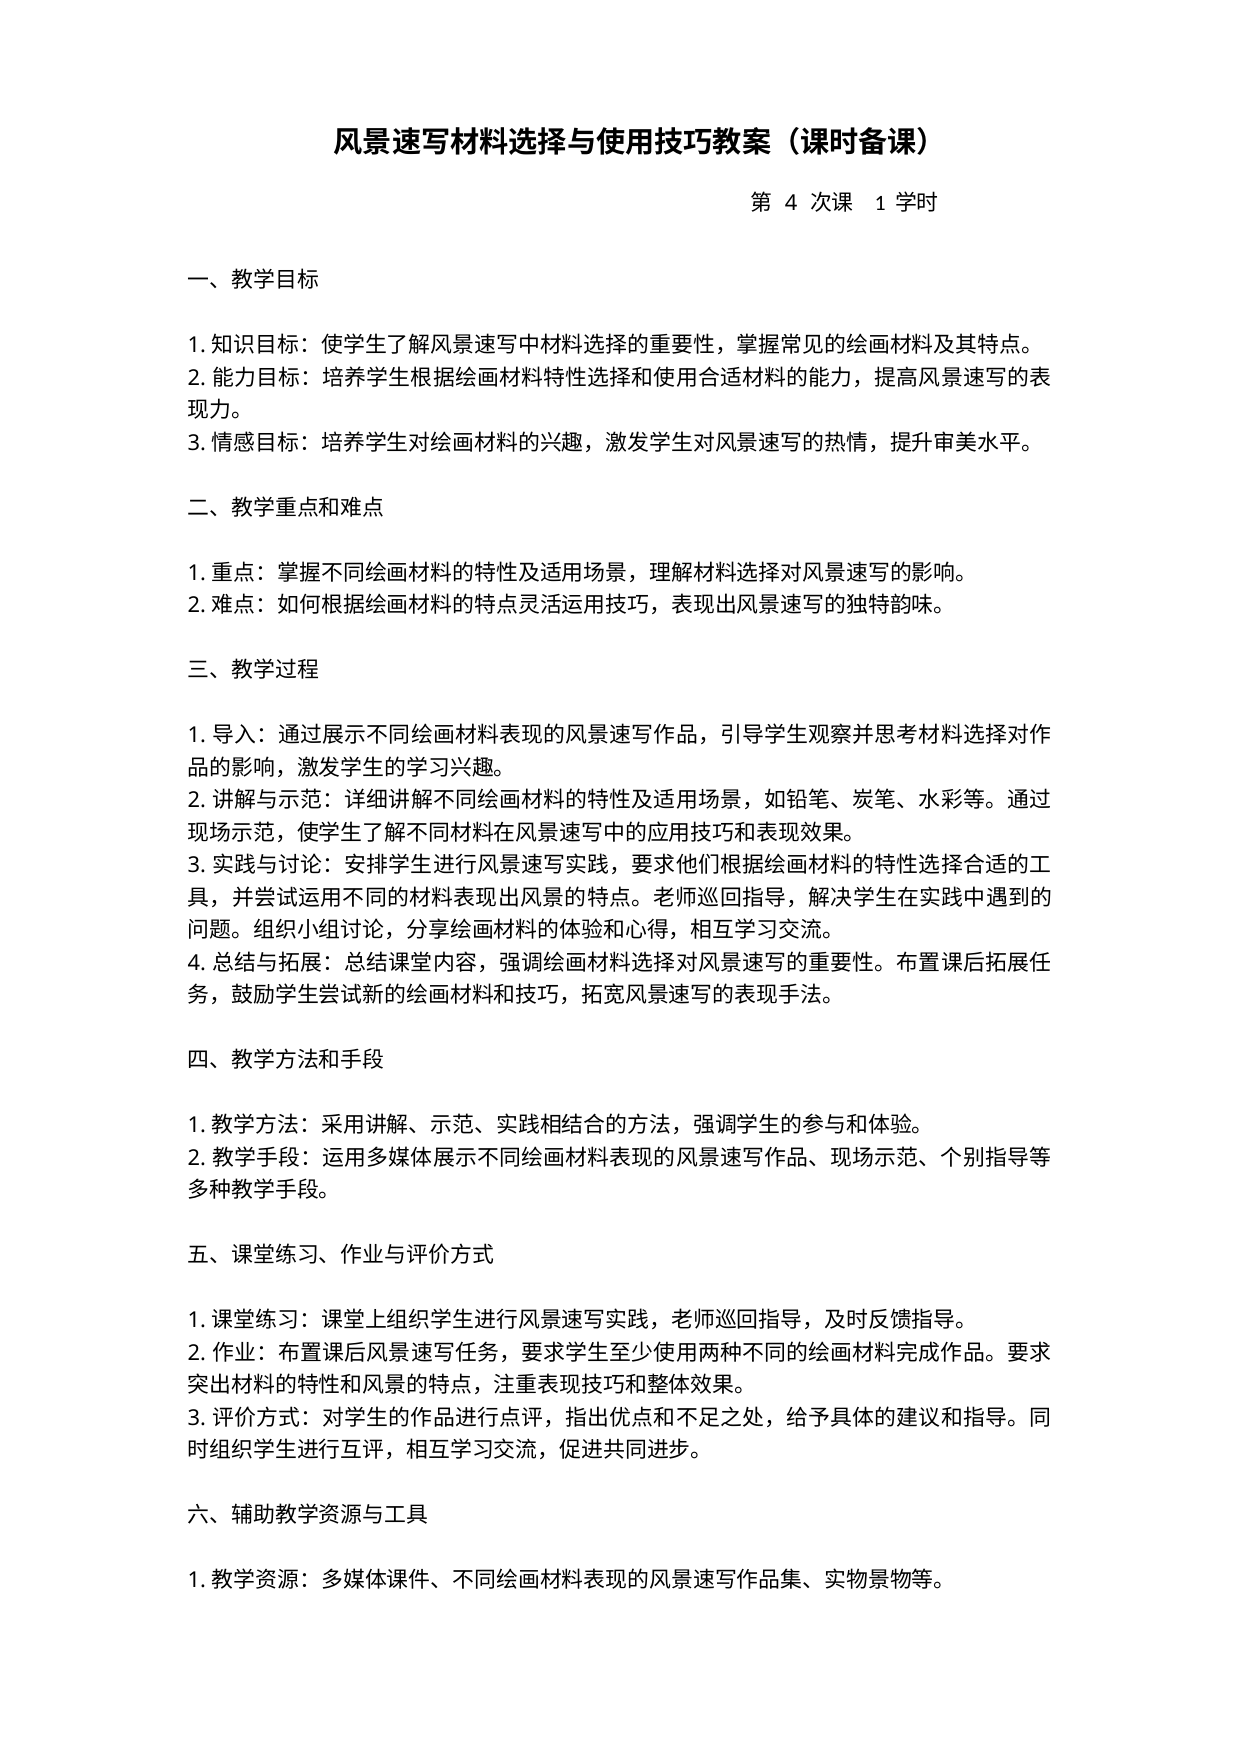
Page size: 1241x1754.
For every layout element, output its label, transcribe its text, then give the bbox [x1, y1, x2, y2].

text 1. 教学资源：多媒体课件、不同绘画材料表现的风景速写作品集、实物景物等。 [187, 1562, 1053, 1594]
text 2. 能力目标：培养学生根据绘画材料特性选择和使用合适材料的能力，提高风景速写的表现力。 [187, 359, 1053, 424]
text 4. 总结与拓展：总结课堂内容，强调绘画材料选择对风景速写的重要性。布置课后拓展任务，鼓励学生尝试新的绘画材料和技巧，拓宽风景速写的表现手法。 [187, 944, 1053, 1009]
text 1. 重点：掌握不同绘画材料的特性及适用场景，理解材料选择对风景速写的影响。 [187, 554, 1053, 587]
text 2. 难点：如何根据绘画材料的特点灵活运用技巧，表现出风景速写的独特韵味。 [187, 587, 1053, 619]
text 1. 课堂练习：课堂上组织学生进行风景速写实践，老师巡回指导，及时反馈指导。 [187, 1302, 1053, 1334]
text 一、教学目标 [187, 262, 1053, 294]
text 二、教学重点和难点 [187, 489, 1053, 522]
text 3. 情感目标：培养学生对绘画材料的兴趣，激发学生对风景速写的热情，提升审美水平。 [187, 424, 1053, 457]
text 3. 实践与讨论：安排学生进行风景速写实践，要求他们根据绘画材料的特性选择合适的工具，并尝试运用不同的材料表现出风景的特点。老师巡回指导，解决学生在实践中遇到的问题。组织小组讨论，分享绘画材料的体验和心得，相互学习交流。 [187, 847, 1053, 944]
text 五、课堂练习、作业与评价方式 [187, 1237, 1053, 1269]
text 2. 教学手段：运用多媒体展示不同绘画材料表现的风景速写作品、现场示范、个别指导等多种教学手段。 [187, 1139, 1053, 1204]
text 2. 作业：布置课后风景速写任务，要求学生至少使用两种不同的绘画材料完成作品。要求突出材料的特性和风景的特点，注重表现技巧和整体效果。 [187, 1334, 1053, 1399]
text 第 4 次课 1 学时 [187, 185, 1053, 217]
text 2. 讲解与示范：详细讲解不同绘画材料的特性及适用场景，如铅笔、炭笔、水彩等。通过现场示范，使学生了解不同材料在风景速写中的应用技巧和表现效果。 [187, 782, 1053, 847]
text 1. 知识目标：使学生了解风景速写中材料选择的重要性，掌握常见的绘画材料及其特点。 [187, 327, 1053, 359]
text 1. 导入：通过展示不同绘画材料表现的风景速写作品，引导学生观察并思考材料选择对作品的影响，激发学生的学习兴趣。 [187, 717, 1053, 782]
text 1. 教学方法：采用讲解、示范、实践相结合的方法，强调学生的参与和体验。 [187, 1107, 1053, 1139]
text 3. 评价方式：对学生的作品进行点评，指出优点和不足之处，给予具体的建议和指导。同时组织学生进行互评，相互学习交流，促进共同进步。 [187, 1399, 1053, 1464]
text 六、辅助教学资源与工具 [187, 1497, 1053, 1529]
text 三、教学过程 [187, 652, 1053, 684]
text 四、教学方法和手段 [187, 1042, 1053, 1074]
text 风景速写材料选择与使用技巧教案（课时备课） [187, 108, 1053, 173]
